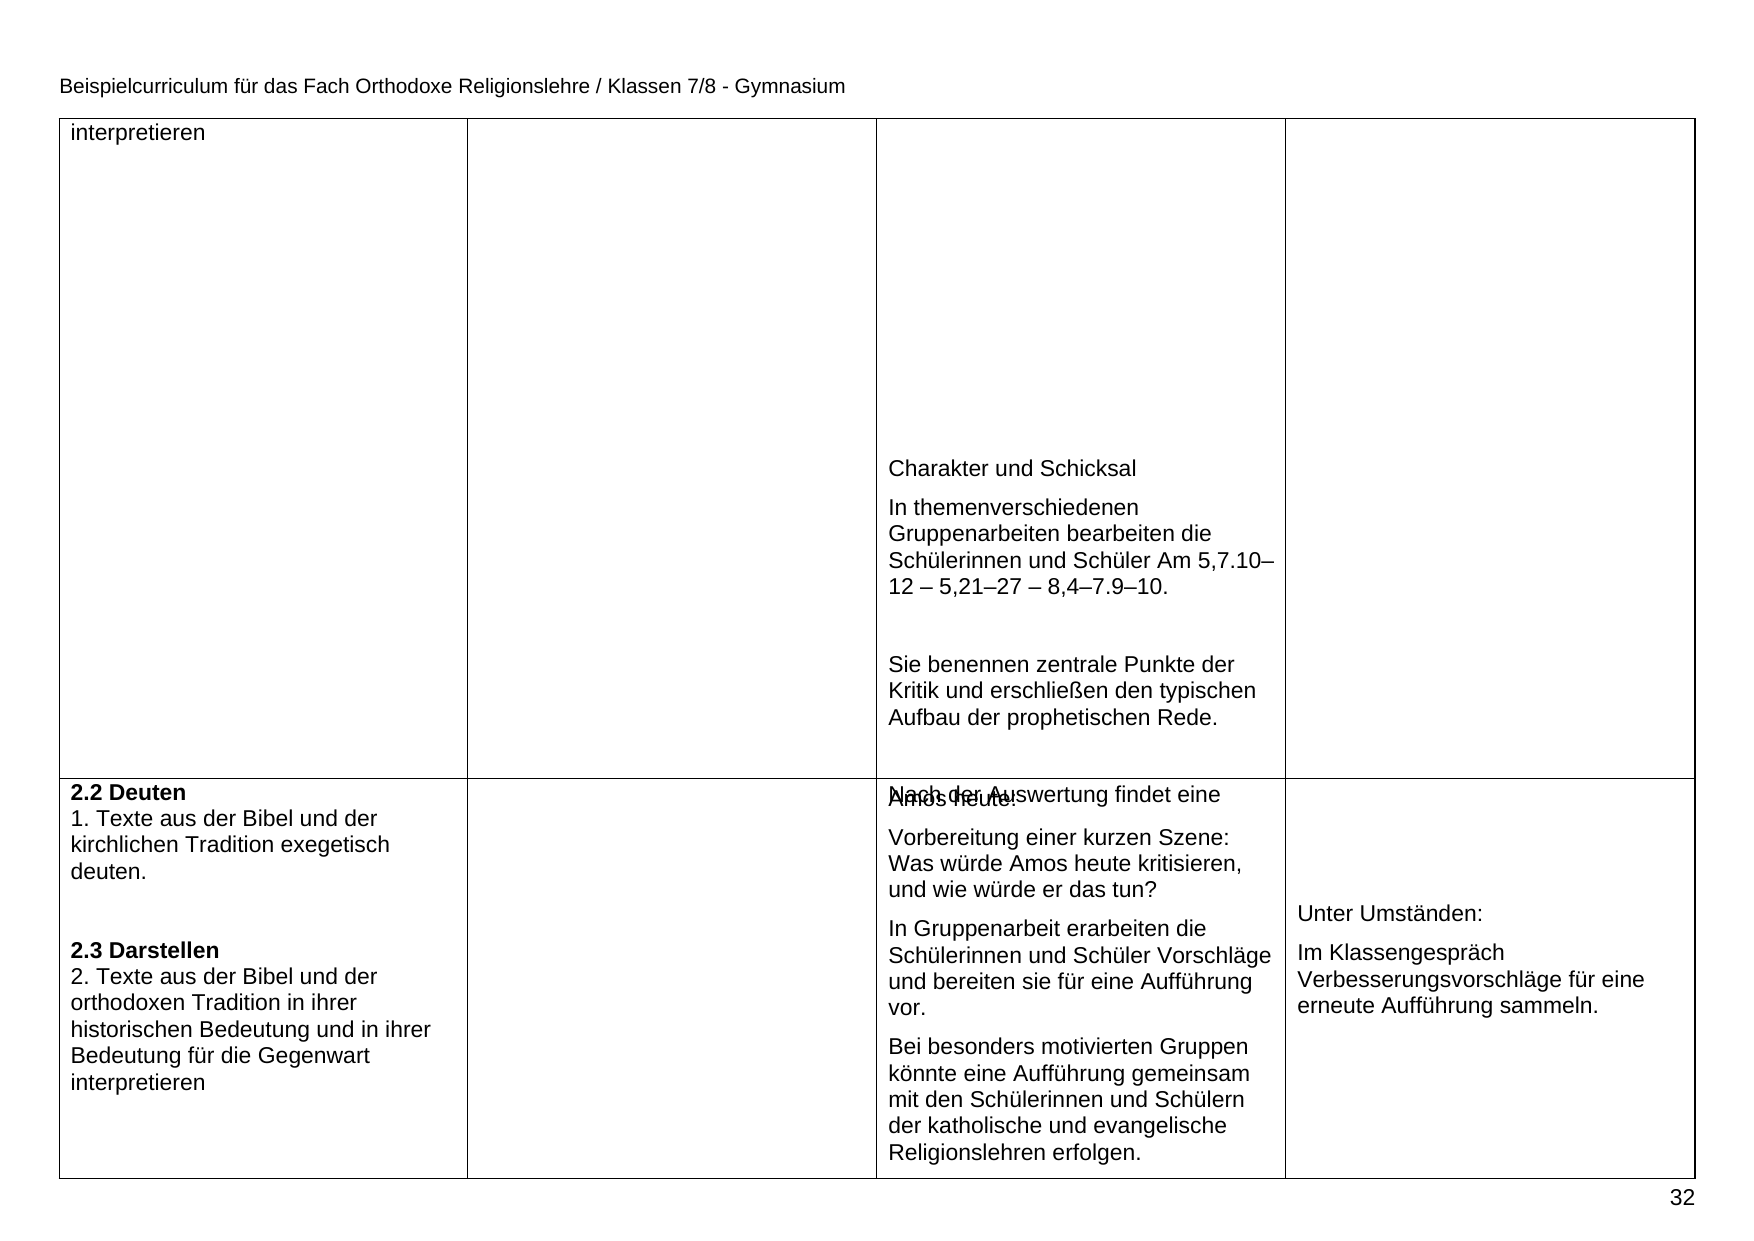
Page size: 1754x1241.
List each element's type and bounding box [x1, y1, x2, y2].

table_cell [877, 779, 1285, 1177]
table_cell [468, 119, 876, 777]
table_cell [60, 119, 467, 777]
table_cell [468, 779, 876, 1177]
table_cell [1286, 779, 1694, 1177]
table_cell [60, 779, 467, 1177]
